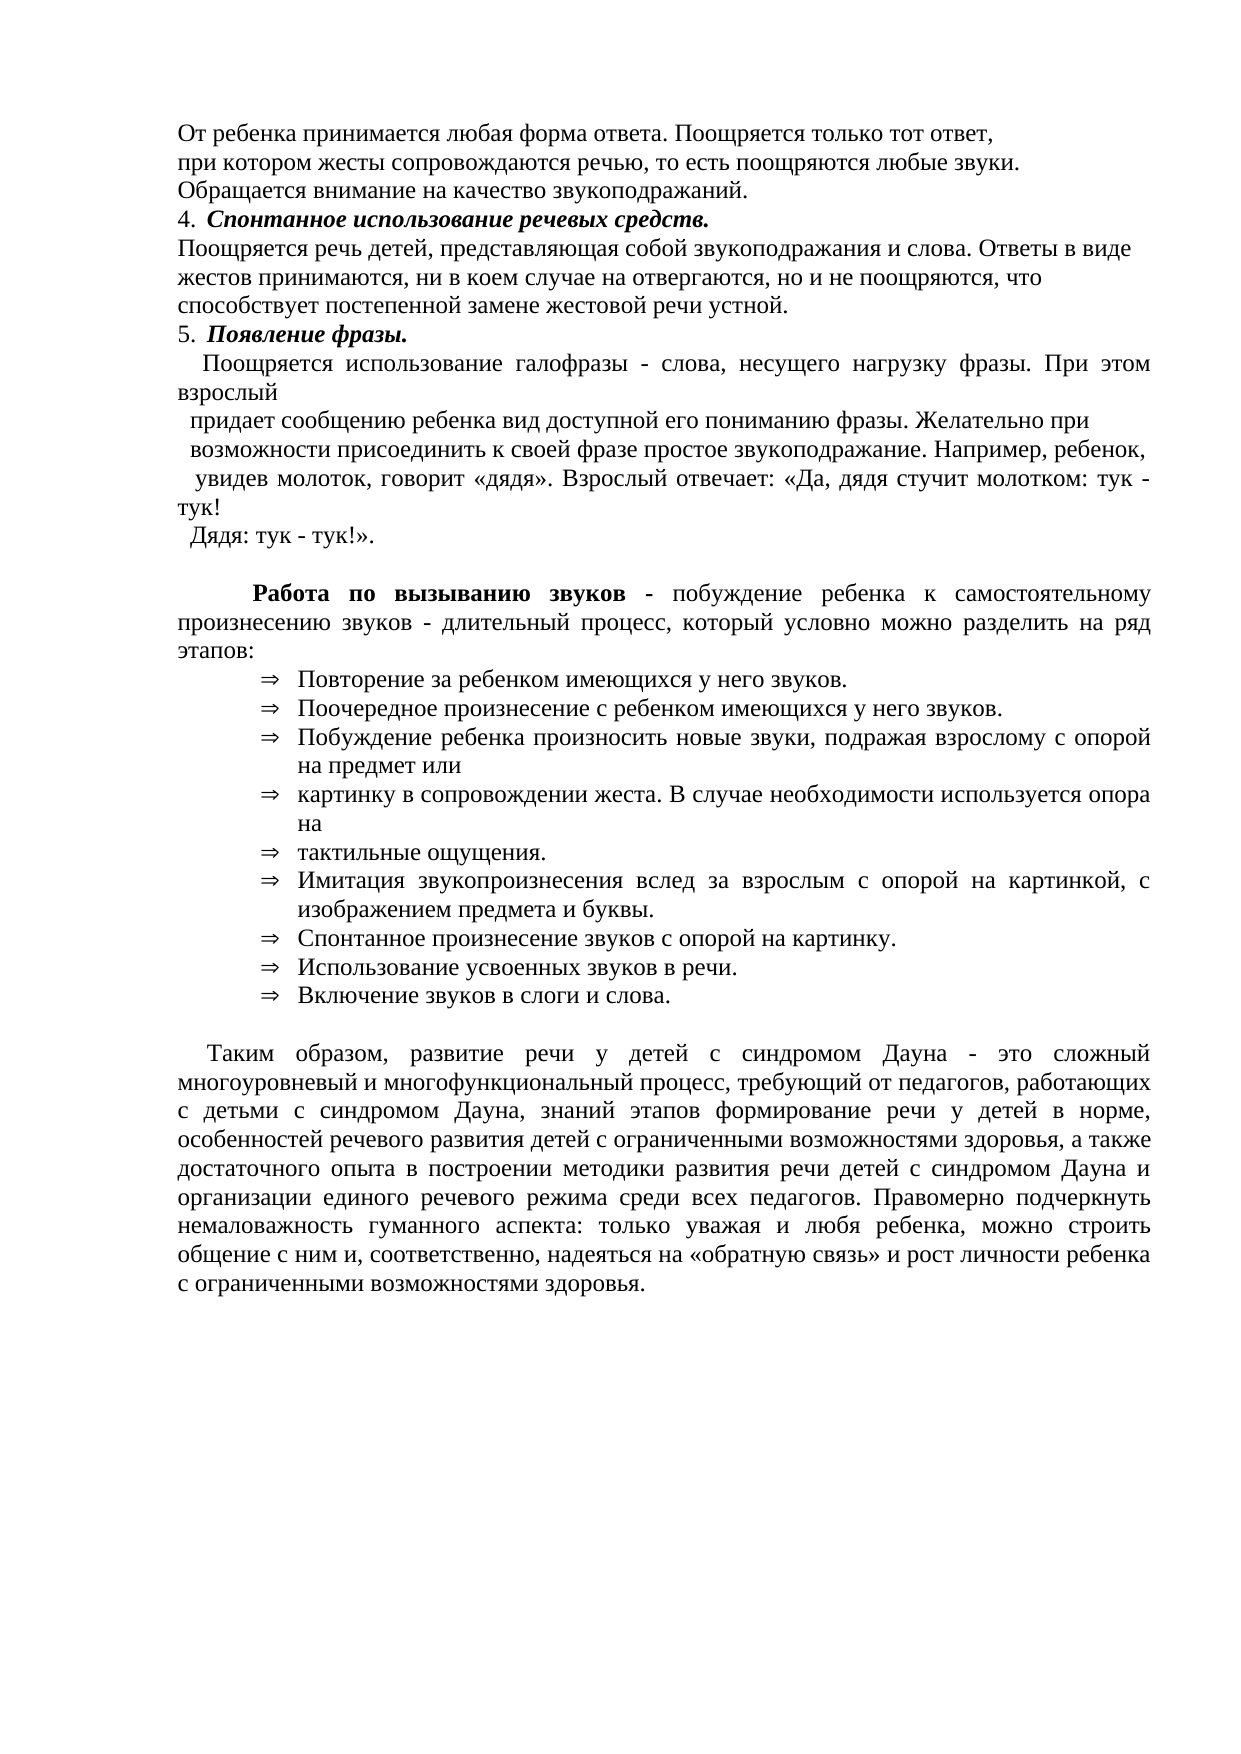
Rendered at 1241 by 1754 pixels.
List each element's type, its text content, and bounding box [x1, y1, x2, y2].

list Использование усвоенных звуков в речи. [260, 952, 1152, 981]
list Появление фразы. [177, 319, 1152, 348]
list Обращается внимание на качество звукоподражаний. [177, 176, 1152, 204]
text Работа по вызыванию звуков - побуждение ребенка к самостоятельному произнесению звуков - длительный процесс, который условно можно разделить на ряд этапов: [177, 578, 1152, 664]
list картинку в сопровождении жеста. В случае необходимости используется опора на [260, 779, 1152, 837]
list Побуждение ребенка произносить новые звуки, подражая взрослому с опорой на предмет или [260, 722, 1152, 779]
list способствует постепенной замене жестовой речи устной. [177, 291, 1152, 319]
text возможности присоединить к своей фразе простое звукоподражание. Например, ребенок, [177, 434, 1152, 463]
text придает сообщению ребенка вид доступной его пониманию фразы. Желательно при [177, 406, 1152, 434]
text Дядя: тук - тук!». [177, 521, 1152, 549]
text Поощряется использование галофразы - слова, несущего нагрузку фразы. При этом взрослый [177, 348, 1152, 406]
list Спонтанное использование речевых средств. [177, 204, 1152, 233]
text От ребенка принимается любая форма ответа. Поощряется только тот ответ, [177, 118, 1152, 147]
list Поочередное произнесение с ребенком имеющихся у него звуков. [260, 693, 1152, 722]
text Поощряется речь детей, представляющая собой звукоподражания и слова. Ответы в виде [177, 233, 1152, 262]
list Имитация звукопроизнесения вслед за взрослым с опорой на картинкой, с изображением предмета и буквы. [260, 866, 1152, 923]
text увидев молоток, говорит «дядя». Взрослый отвечает: «Да, дядя стучит молотком: тук - тук! [177, 463, 1152, 521]
list Включение звуков в слоги и слова. [260, 981, 1152, 1009]
text Таким образом, развитие речи у детей с синдромом Дауна - это сложный многоуровневый и многофункциональный процесс, требующий от педагогов, работающих с детьми с синдромом Дауна, знаний этапов формирование речи у детей в норме, особенностей речевого развития детей с ограниченными возможностями здоровья, а также достаточного опыта в построении методики развития речи детей с синдромом Дауна и организации единого речевого режима среди всех педагогов. Правомерно подчеркнуть немаловажность гуманного аспекта: только уважая и любя ребенка, можно строить общение с ним и, соответственно, надеяться на «обратную связь» и рост личности ребенка с ограниченными возможностями здоровья. [177, 1038, 1152, 1297]
list тактильные ощущения. [260, 837, 1152, 866]
list Спонтанное произнесение звуков с опорой на картинку. [260, 923, 1152, 952]
list при котором жесты сопровождаются речью, то есть поощряются любые звуки. [177, 147, 1152, 176]
list Повторение за ребенком имеющихся у него звуков. [260, 664, 1152, 693]
list жестов принимаются, ни в коем случае на отвергаются, но и не поощряются, что [177, 262, 1152, 291]
